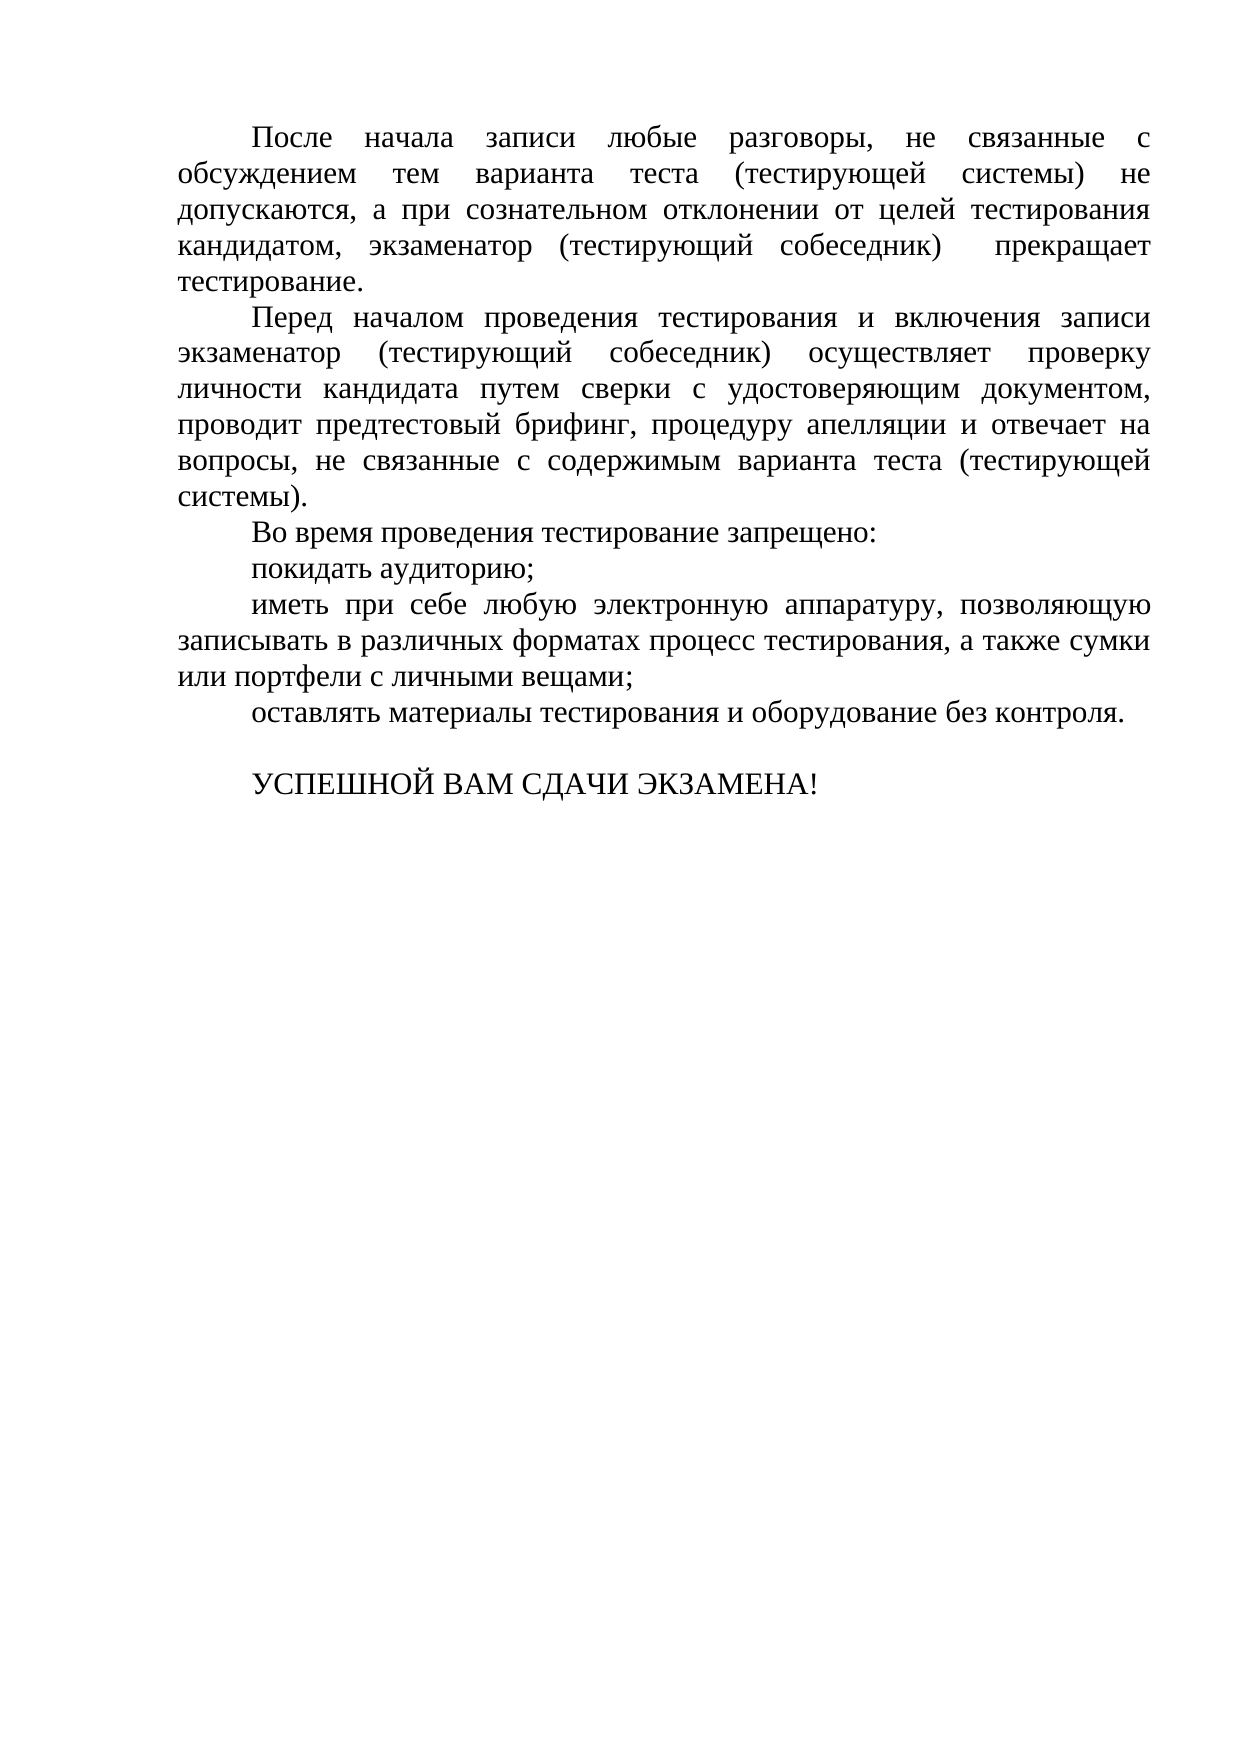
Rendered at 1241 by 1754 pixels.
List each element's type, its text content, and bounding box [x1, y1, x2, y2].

text УСПЕШНОЙ ВАМ СДАЧИ ЭКЗАМЕНА! [177, 765, 1152, 801]
text покидать аудиторию; [177, 549, 1152, 585]
text Перед началом проведения тестирования и включения записи экзаменатор (тестирующий собеседник) осуществляет проверку личности кандидата путем сверки с удостоверяющим документом, проводит предтестовый брифинг, процедуру апелляции и отвечает на вопросы, не связанные с содержимым варианта теста (тестирующей системы). [177, 298, 1152, 513]
text Во время проведения тестирование запрещено: [177, 513, 1152, 549]
text После начала записи любые разговоры, не связанные с обсуждением тем варианта теста (тестирующей системы) не допускаются, а при сознательном отклонении от целей тестирования кандидатом, экзаменатор (тестирующий собеседник) прекращает тестирование. [177, 118, 1152, 298]
text оставлять материалы тестирования и оборудование без контроля. [177, 693, 1152, 729]
text иметь при себе любую электронную аппаратуру, позволяющую записывать в различных форматах процесс тестирования, а также сумки или портфели с личными вещами; [177, 585, 1152, 693]
